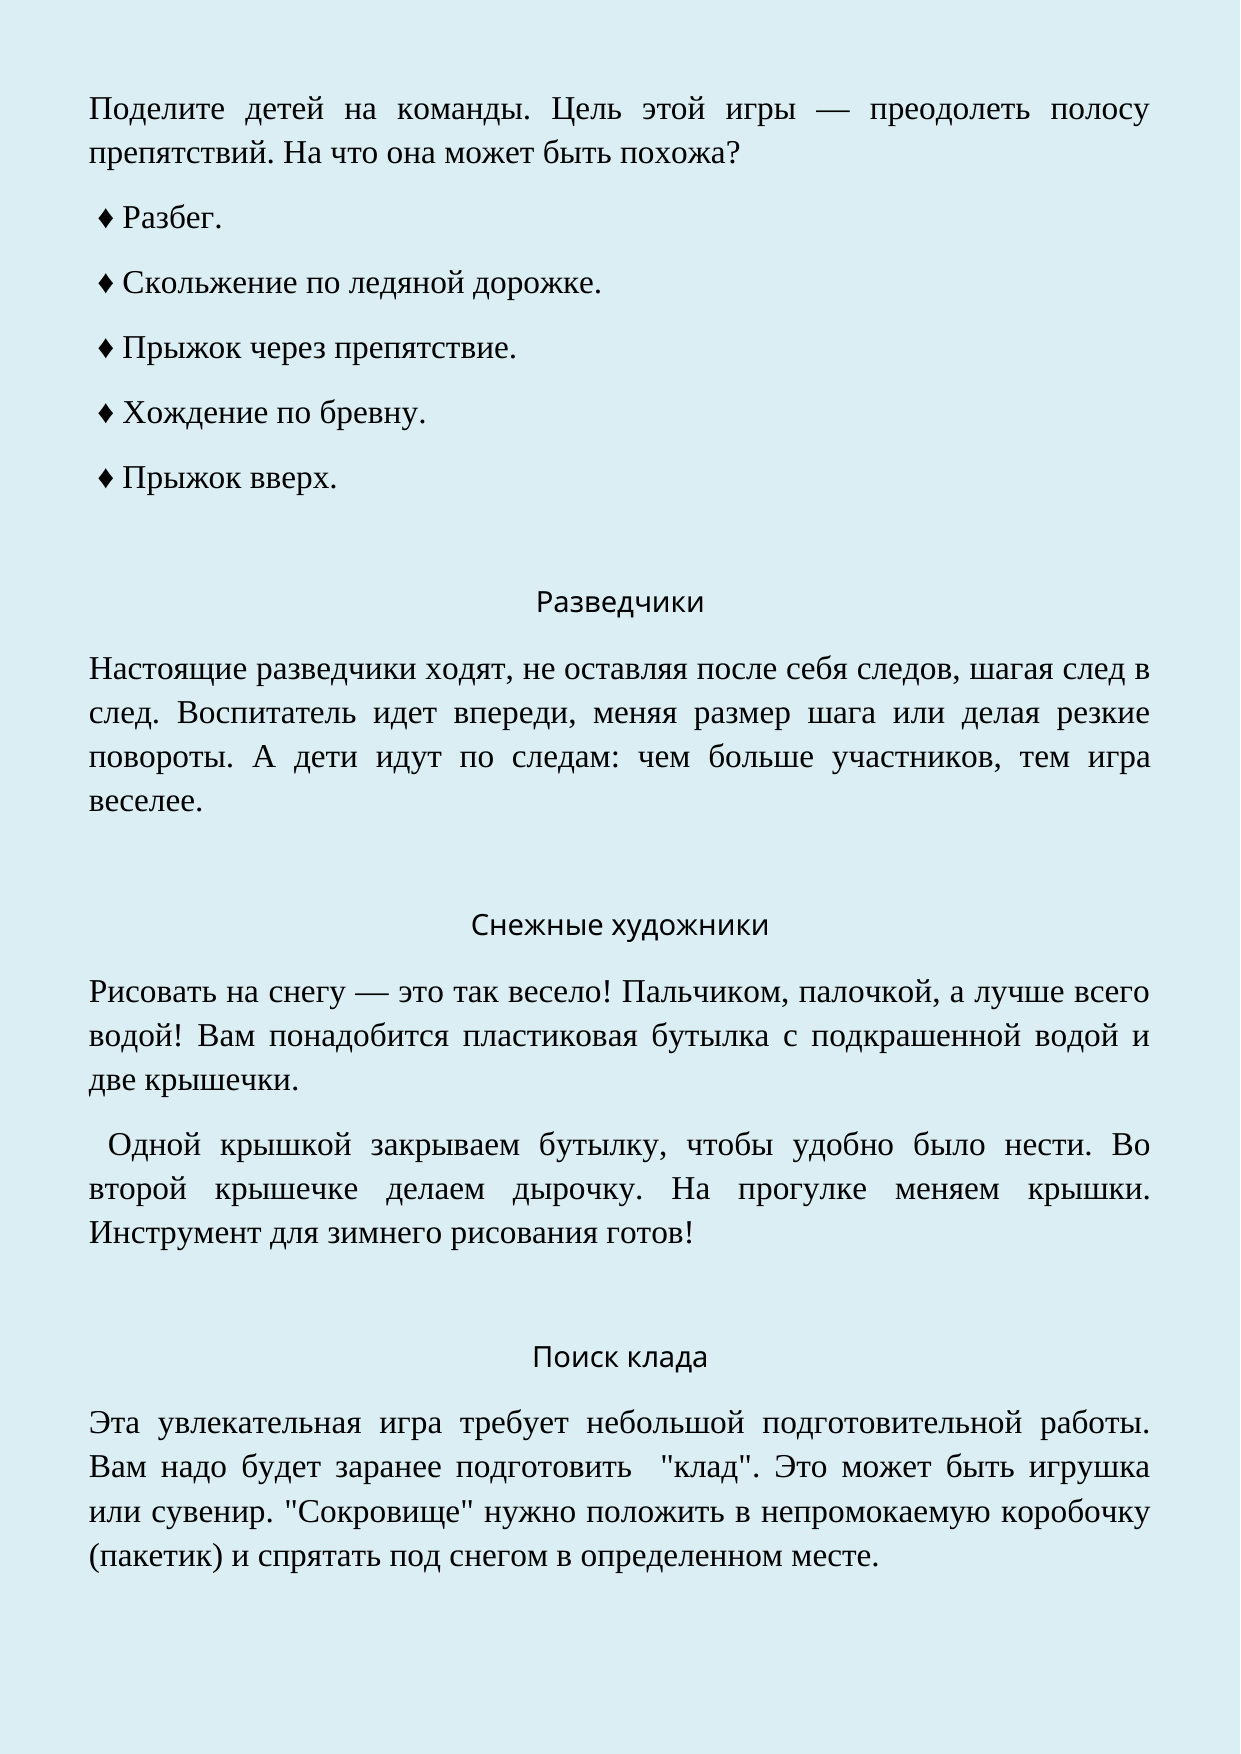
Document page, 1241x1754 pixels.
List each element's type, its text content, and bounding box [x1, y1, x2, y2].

text Одной крышкой закрываем бутылку, чтобы удобно было нести. Во второй крышечке делаем дырочку. На прогулке меняем крышки. Инструмент для зимнего рисования готов! [89, 1124, 1152, 1250]
text Эта увлекательная игра требует небольшой подготовительной работы. Вам надо будет заранее подготовить "клад". Это может быть игрушка или сувенир. "Сокровище" нужно положить в непромокаемую коробочку (пакетик) и спрятать под снегом в определенном месте. [89, 1403, 1152, 1573]
text Снежные художники [89, 904, 1152, 944]
text ♦ Хождение по бревну. [89, 392, 1152, 431]
text Рисовать на снегу — это так весело! Пальчиком, палочкой, а лучше всего водой! Вам понадобится пластиковая бутылка с подкрашенной водой и две крышечки. [89, 971, 1152, 1097]
text ♦ Разбег. [89, 198, 1152, 236]
text ♦ Прыжок через препятствие. [89, 327, 1152, 366]
text Поиск клада [89, 1336, 1152, 1376]
text ♦ Прыжок вверх. [89, 457, 1152, 496]
text Настоящие разведчики ходят, не оставляя после себя следов, шагая след в след. Воспитатель идет впереди, меняя размер шага или делая резкие повороты. А дети идут по следам: чем больше участников, тем игра веселее. [89, 648, 1152, 818]
text ♦ Скольжение по ледяной дорожке. [89, 262, 1152, 301]
text Разведчики [89, 581, 1152, 621]
text Поделите детей на команды. Цель этой игры — преодолеть полосу препятствий. На что она может быть похожа? [89, 89, 1152, 171]
